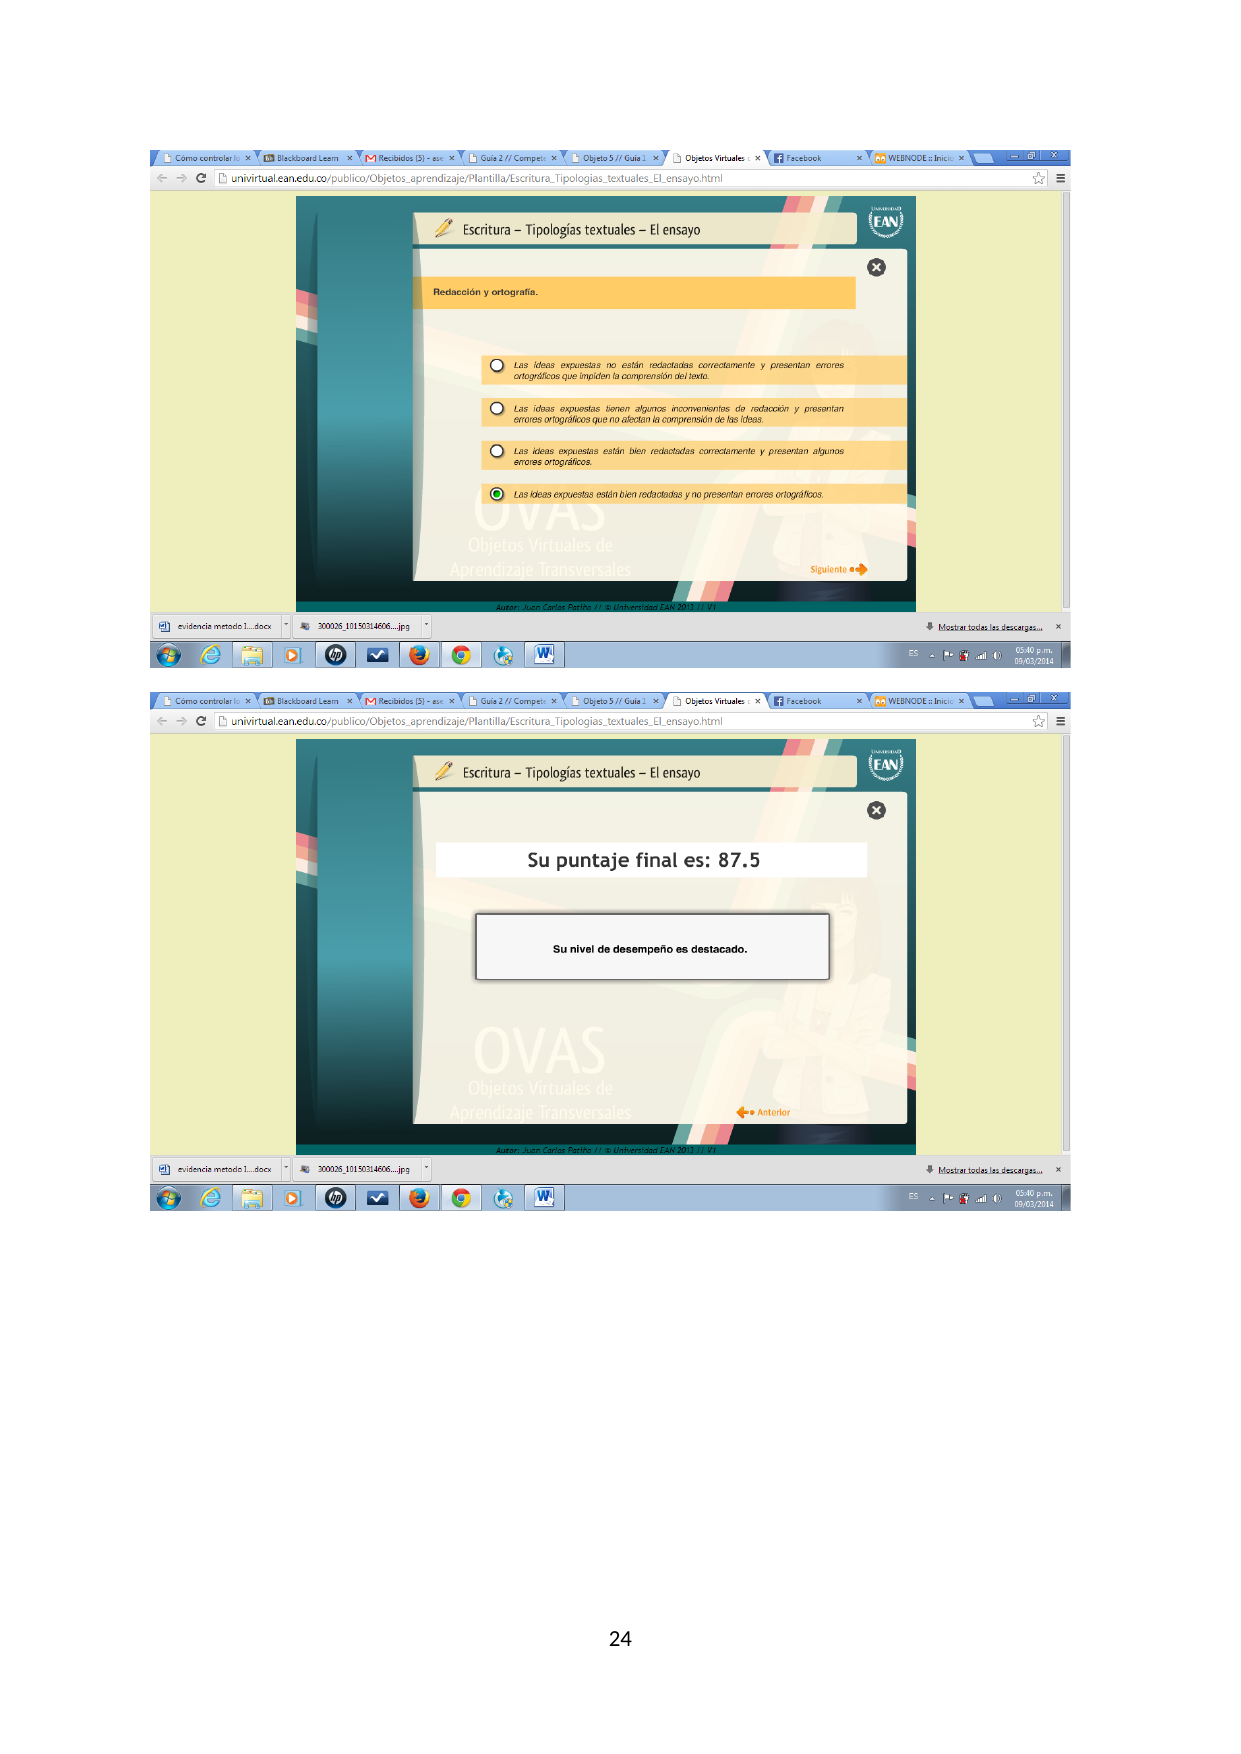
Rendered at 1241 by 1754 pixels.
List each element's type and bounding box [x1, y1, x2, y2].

picture [150, 692, 1071, 1211]
picture [150, 150, 1071, 668]
